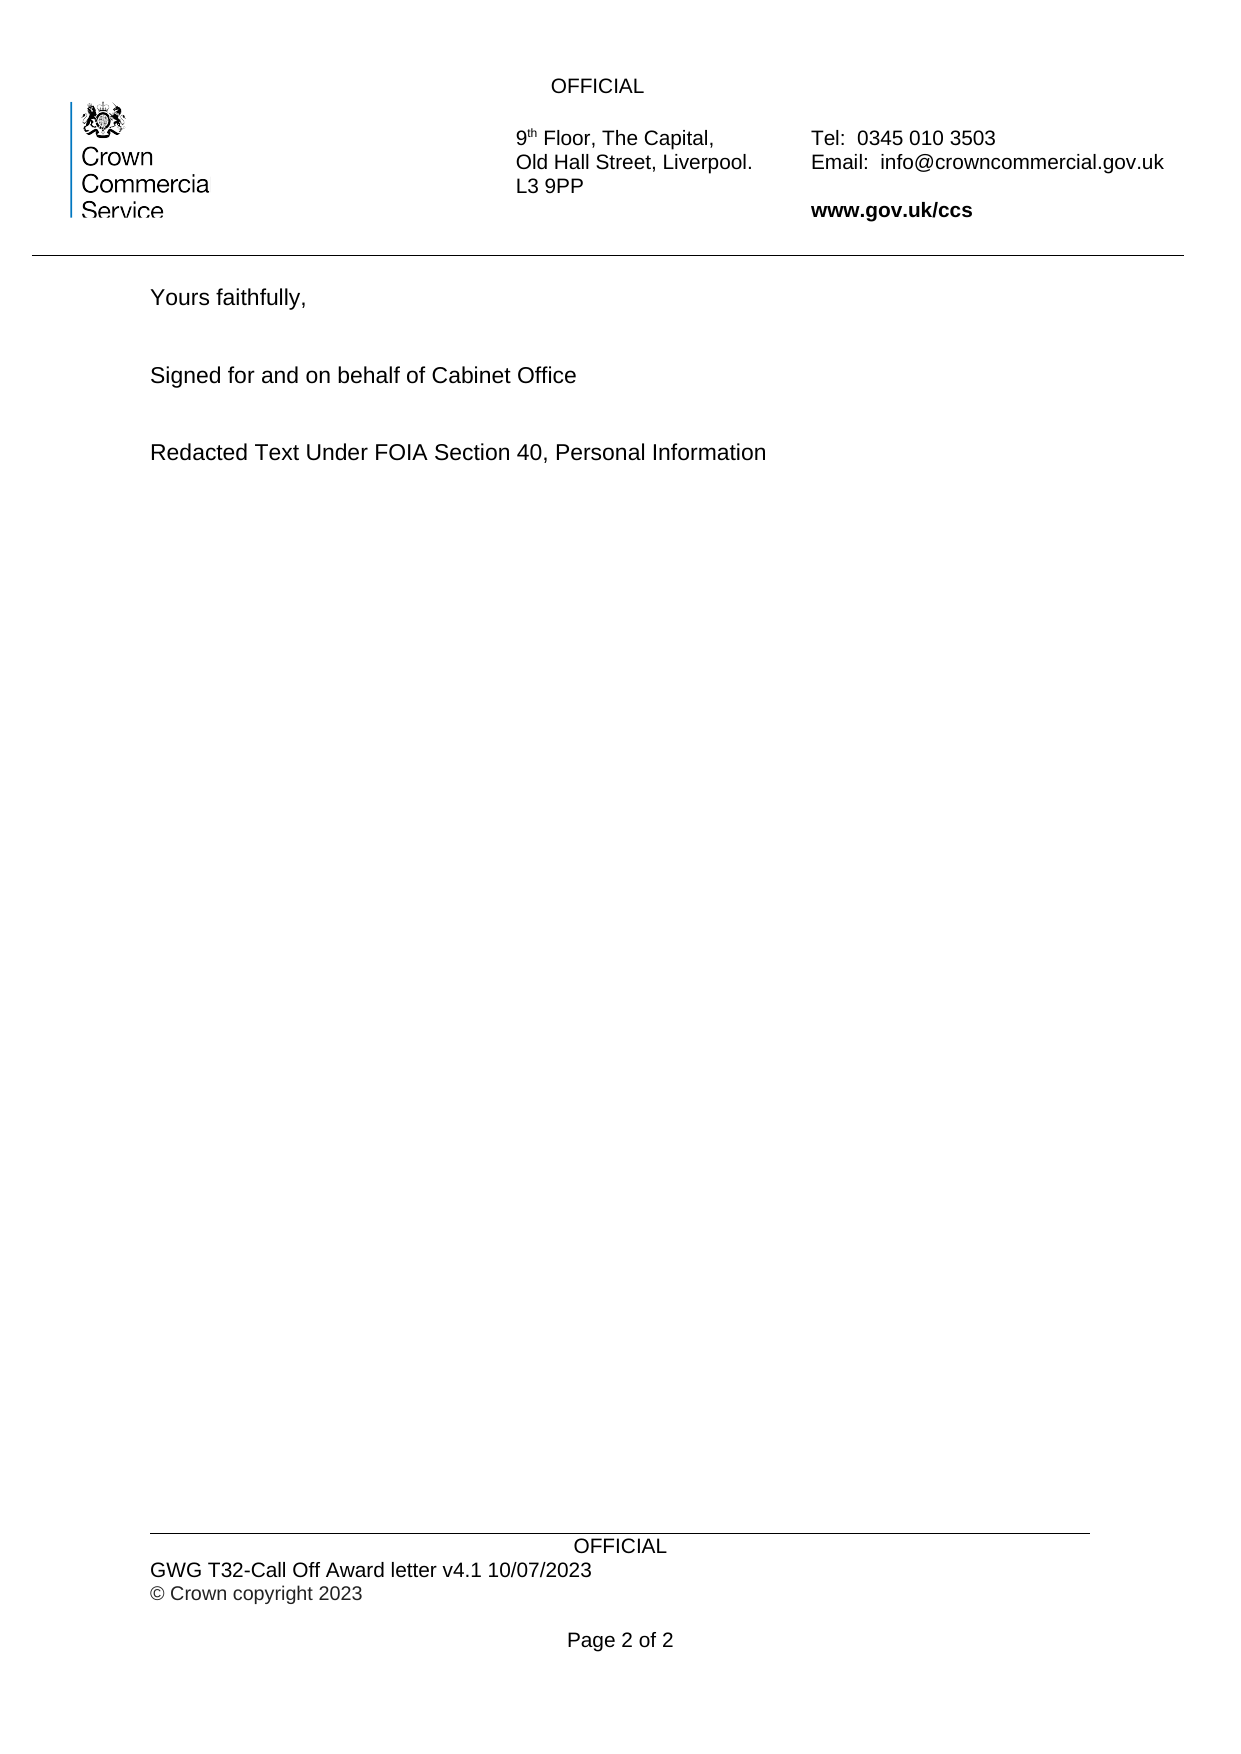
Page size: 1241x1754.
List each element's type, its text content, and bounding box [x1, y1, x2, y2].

picture [70, 101, 211, 218]
text Yours faithfully, [150, 284, 1090, 310]
text Redacted Text Under FOIA Section 40, Personal Information [150, 439, 1090, 466]
text Signed for and on behalf of Cabinet Office [150, 362, 1090, 388]
